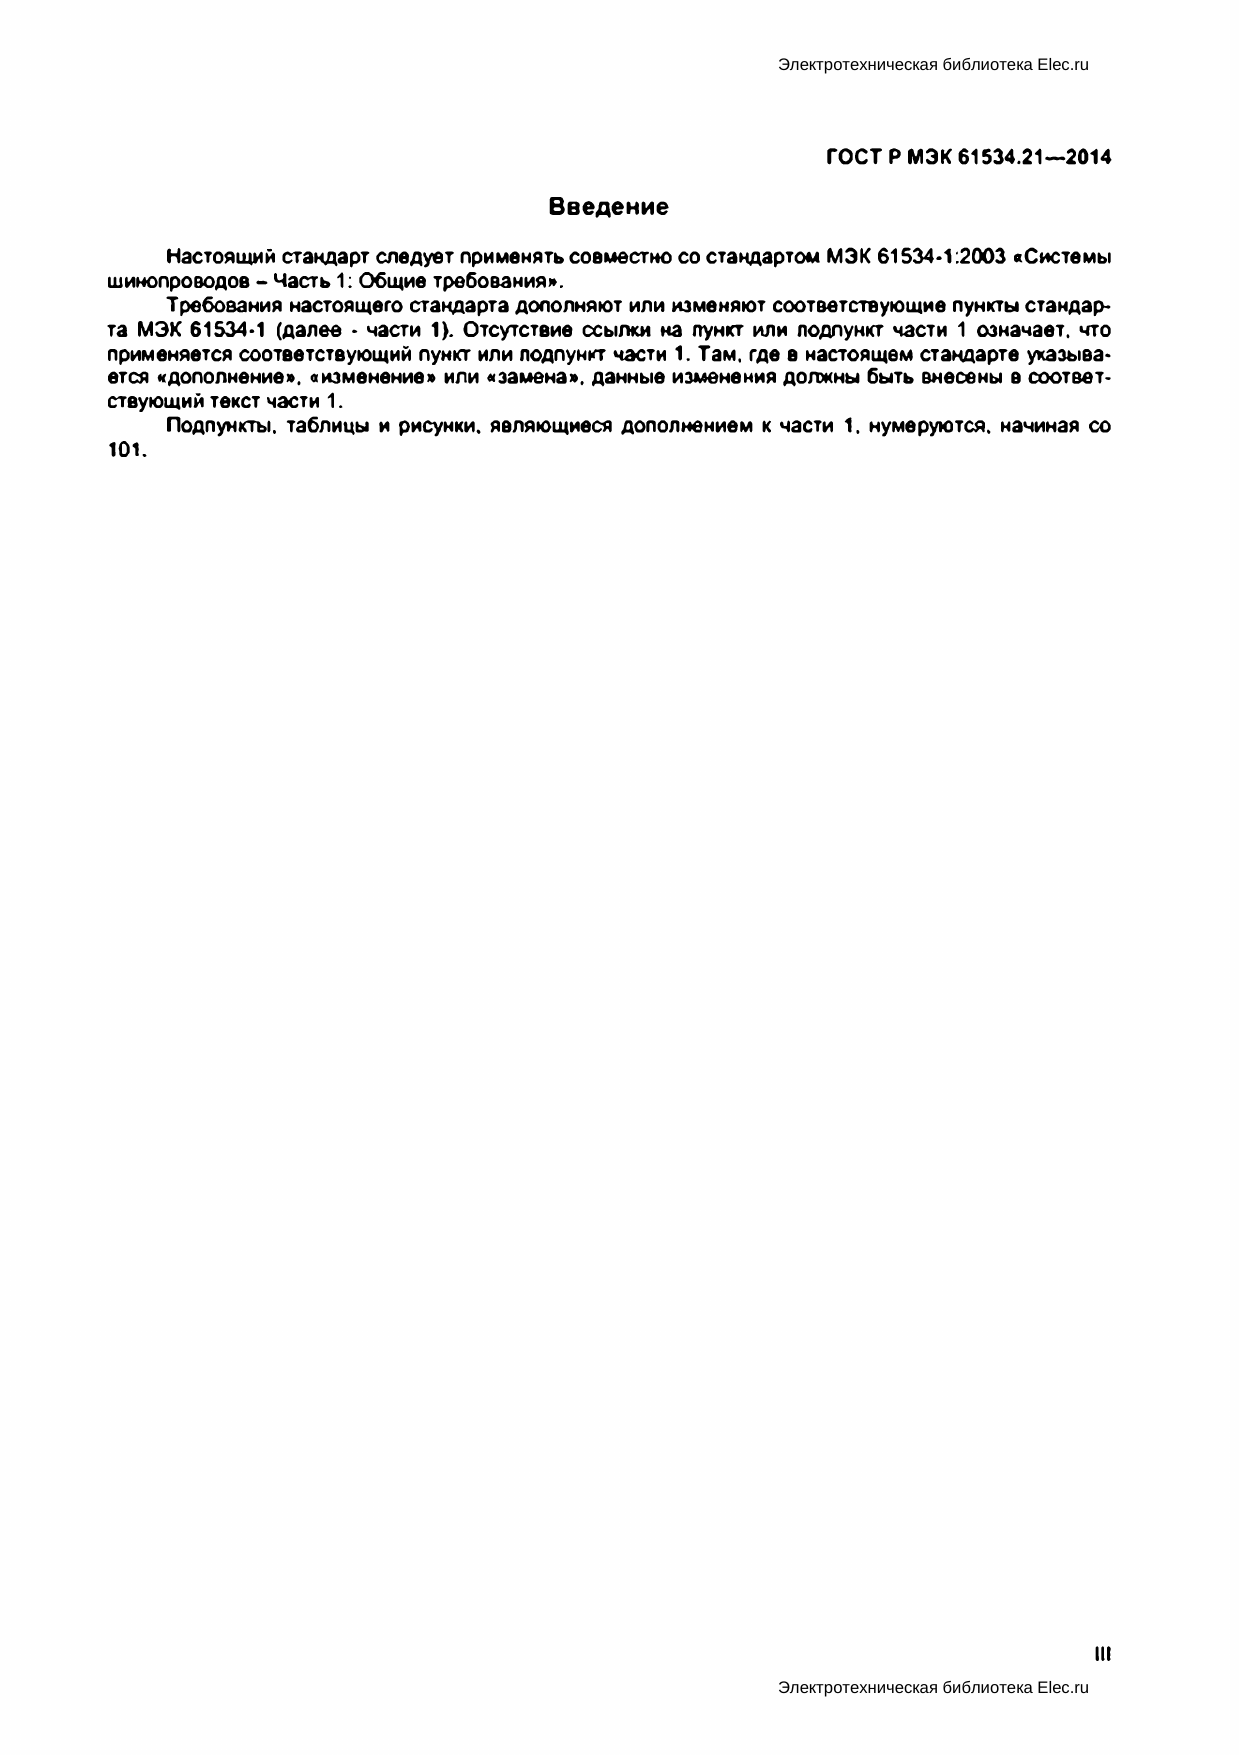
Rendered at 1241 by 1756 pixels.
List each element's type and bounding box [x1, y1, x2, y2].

text [778, 55, 1103, 74]
picture [0, 0, 1240, 1755]
text [778, 1678, 1103, 1697]
